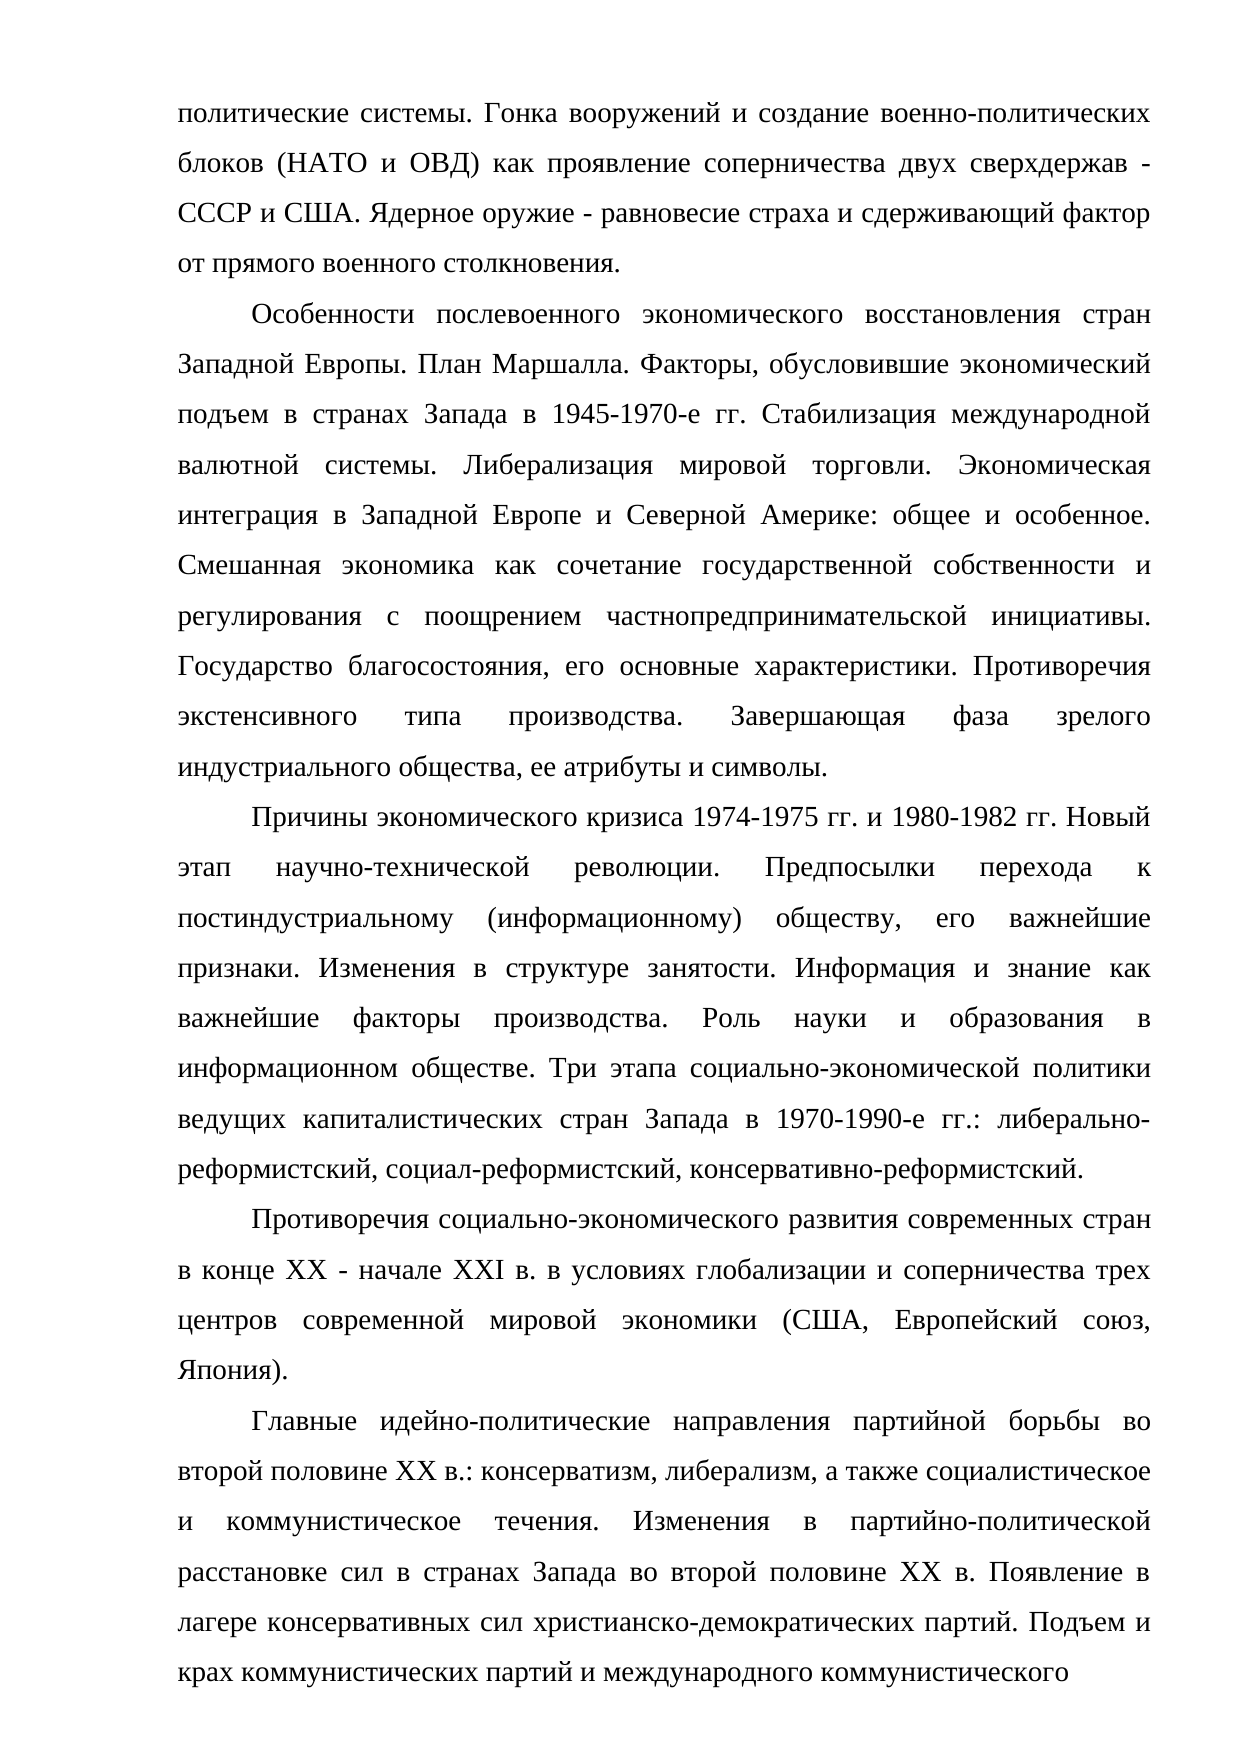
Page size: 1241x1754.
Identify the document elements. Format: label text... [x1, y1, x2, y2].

text Противоречия социально-экономического развития современных стран в конце XX - начале XXI в. в условиях глобализации и соперничества трех центров современной мировой экономики (США, Европейский союз, Япония). [177, 1202, 1152, 1386]
text Особенности послевоенного экономического восстановления стран Западной Европы. План Маршалла. Факторы, обусловившие экономический подъем в странах Запада в 1945-1970-е гг. Стабилизация международной валютной системы. Либерализация мировой торговли. Экономическая интеграция в Западной Европе и Северной Америке: общее и особенное. Смешанная экономика как сочетание государственной собственности и регулирования с поощрением частнопредпринимательской инициативы. Государство благосостояния, его основные характеристики. Противоречия экстенсивного типа производства. Завершающая фаза зрелого индустриального общества, ее атрибуты и символы. [177, 296, 1152, 782]
text политические системы. Гонка вооружений и создание военно-политических блоков (НАТО и ОВД) как проявление соперничества двух сверхдержав - СССР и США. Ядерное оружие - равновесие страха и сдерживающий фактор от прямого военного столкновения. [177, 95, 1152, 279]
text Главные идейно-политические направления партийной борьбы во второй половине XX в.: консерватизм, либерализм, а также социалистическое и коммунистическое течения. Изменения в партийно-политической расстановке сил в странах Запада во второй половине XX в. Появление в лагере консервативных сил христианско-демократических партий. Подъем и крах коммунистических партий и международного коммунистического [177, 1403, 1152, 1688]
text Причины экономического кризиса 1974-1975 гг. и 1980-1982 гг. Новый этап научно-технической революции. Предпосылки перехода к постиндустриальному (информационному) обществу, его важнейшие признаки. Изменения в структуре занятости. Информация и знание как важнейшие факторы производства. Роль науки и образования в информационном обществе. Три этапа социально-экономической политики ведущих капиталистических стран Запада в 1970-1990-е гг.: либерально-реформистский, социал-реформистский, консервативно-реформистский. [177, 799, 1152, 1185]
